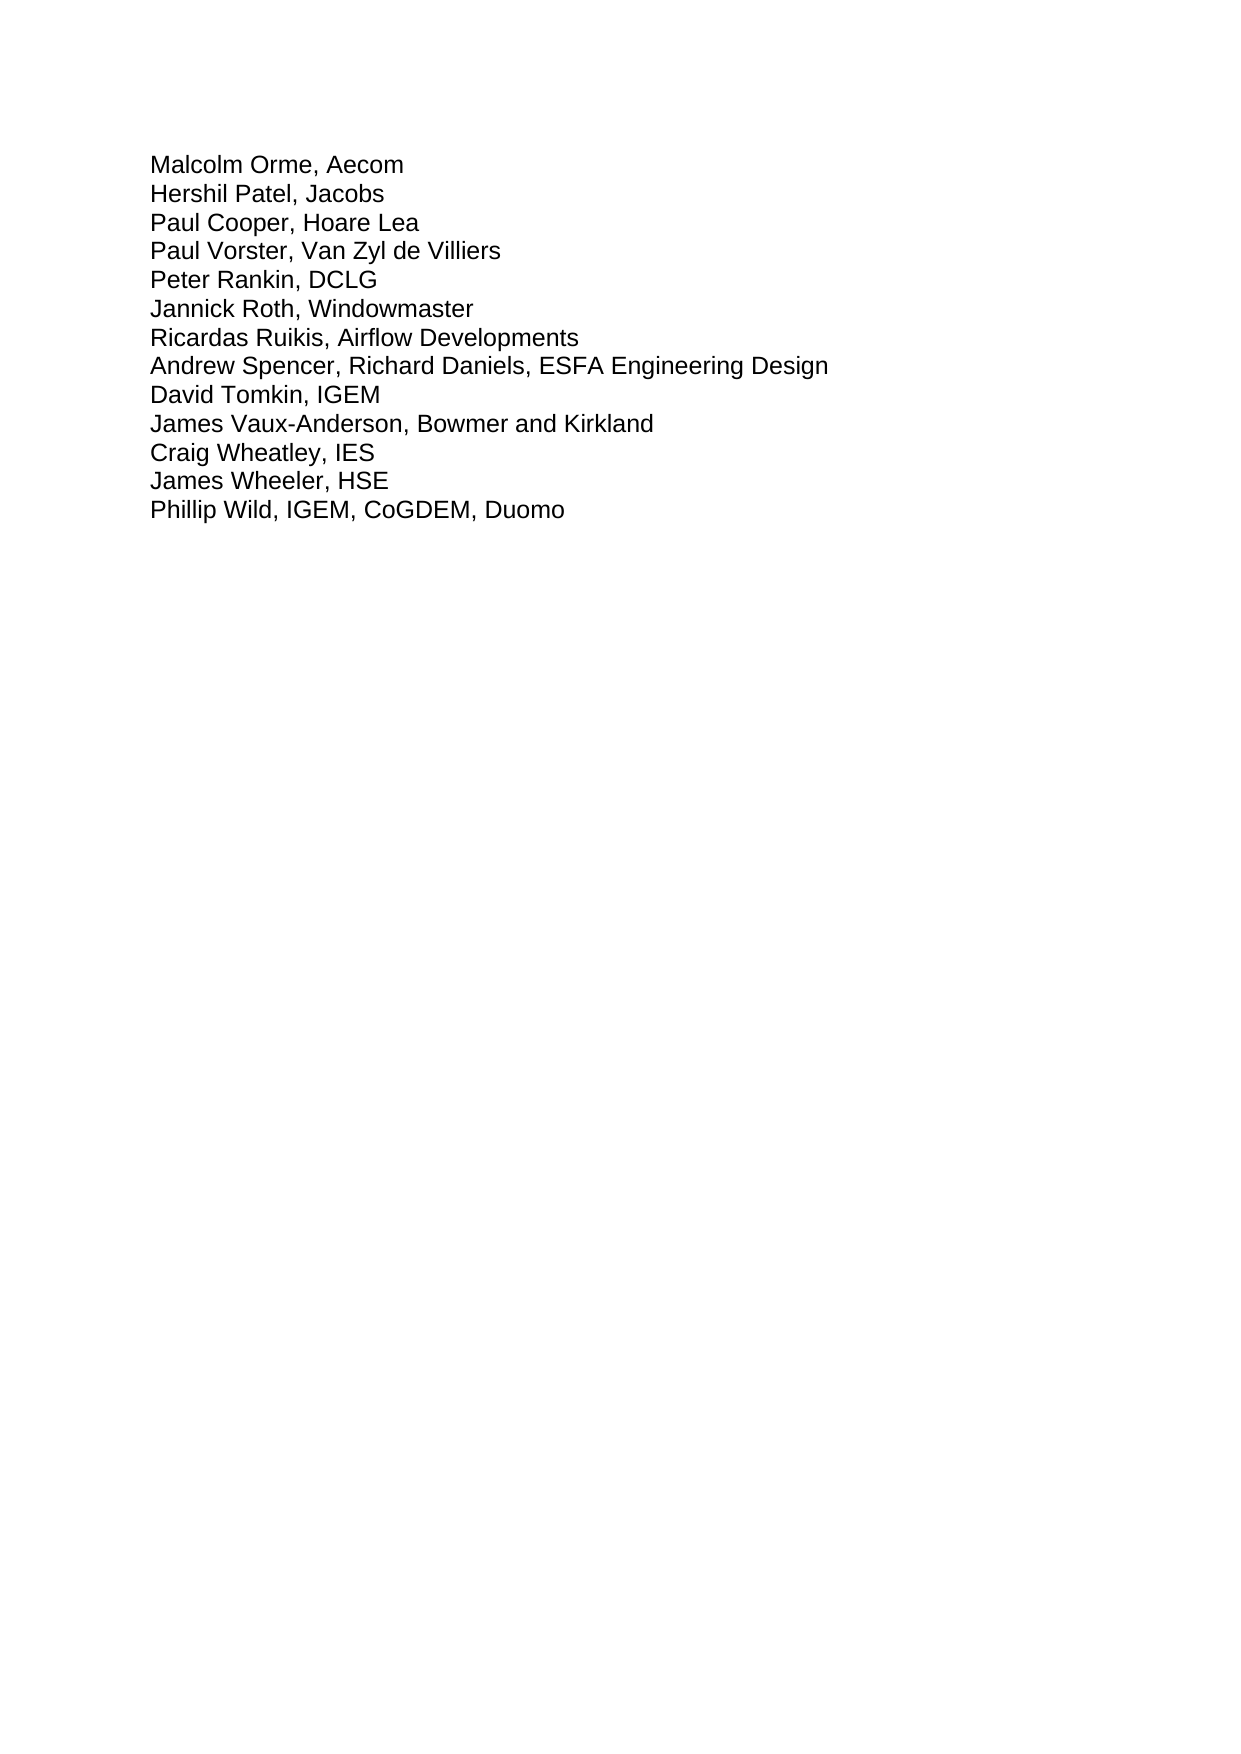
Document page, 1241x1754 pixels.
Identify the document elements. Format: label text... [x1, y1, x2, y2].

text James Vaux-Anderson, Bowmer and Kirkland [150, 409, 1090, 437]
text Ricardas Ruikis, Airflow Developments [150, 322, 1090, 351]
text Craig Wheatley, IES [150, 437, 1090, 466]
text Jannick Roth, Windowmaster [150, 294, 1090, 322]
text Hershil Patel, Jacobs [150, 179, 1090, 207]
text Andrew Spencer, Richard Daniels, ESFA Engineering Design [150, 351, 1090, 380]
text David Tomkin, IGEM [150, 380, 1090, 409]
text Paul Cooper, Hoare Lea [150, 207, 1090, 236]
text Peter Rankin, DCLG [150, 265, 1090, 294]
text Paul Vorster, Van Zyl de Villiers [150, 236, 1090, 265]
text Malcolm Orme, Aecom [150, 150, 1090, 179]
text James Wheeler, HSE [150, 466, 1090, 495]
text Phillip Wild, IGEM, CoGDEM, Duomo [150, 495, 1090, 524]
